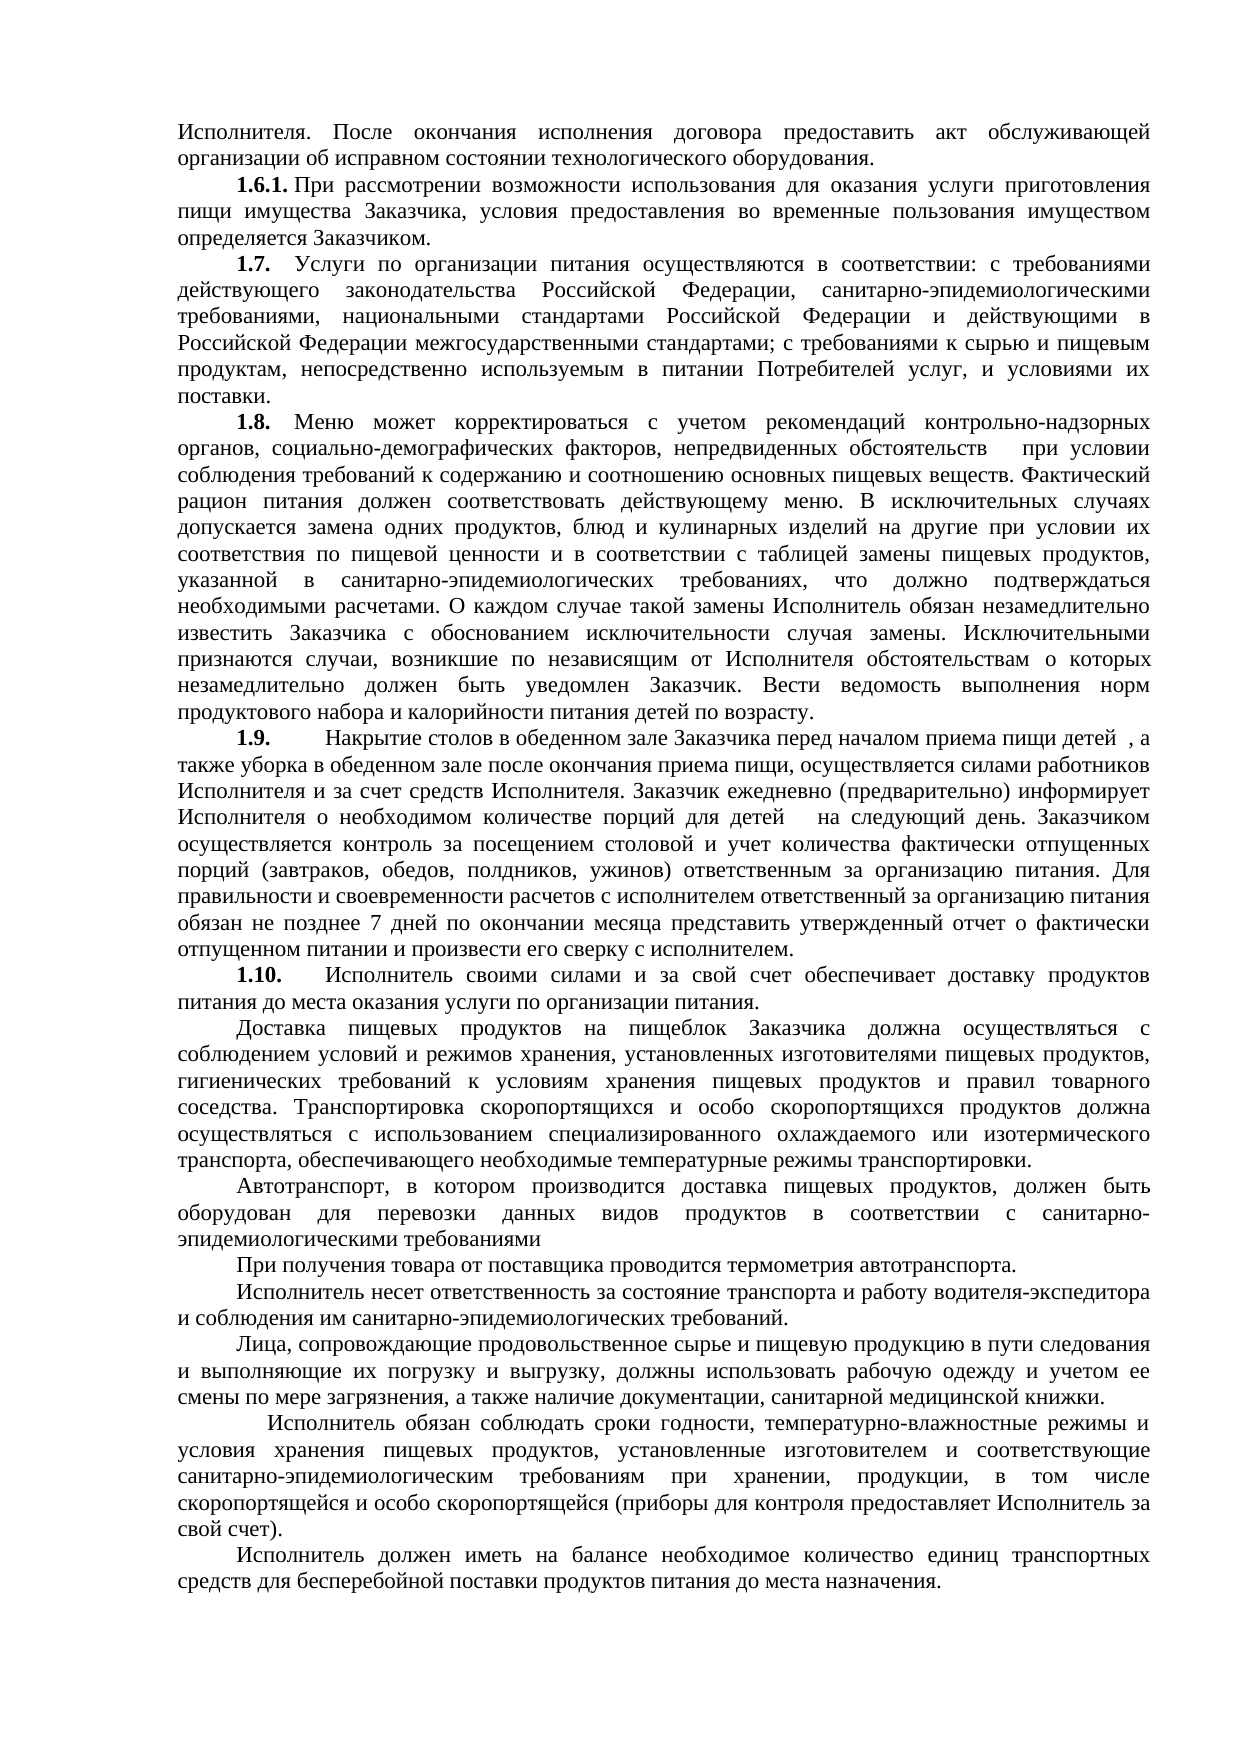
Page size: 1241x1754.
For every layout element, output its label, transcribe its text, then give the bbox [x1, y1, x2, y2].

list Автотранспорт, в котором производится доставка пищевых продуктов, должен быть оборудован для перевозки данных видов продуктов в соответствии с санитарно-эпидемиологическими требованиями [177, 1172, 1152, 1251]
list Исполнитель несет ответственность за состояние транспорта и работу водителя-экспедитора и соблюдения им санитарно-эпидемиологических требований. [177, 1278, 1152, 1330]
list Услуги по организации питания осуществляются в соответствии: с требованиями действующего законодательства Российской Федерации, санитарно-эпидемиологическими требованиями, национальными стандартами Российской Федерации и действующими в Российской Федерации межгосударственными стандартами; с требованиями к сырью и пищевым продуктам, непосредственно используемым в питании Потребителей услуг, и условиями их поставки. [177, 250, 1152, 408]
list Накрытие столов в обеденном зале Заказчика перед началом приема пищи детей , а также уборка в обеденном зале после окончания приема пищи, осуществляется силами работников Исполнителя и за счет средств Исполнителя. Заказчик ежедневно (предварительно) информирует Исполнителя о необходимом количестве порций для детей на следующий день. Заказчиком осуществляется контроль за посещением столовой и учет количества фактически отпущенных порций (завтраков, обедов, полдников, ужинов) ответственным за организацию питания. Для правильности и своевременности расчетов с исполнителем ответственный за организацию питания обязан не позднее 7 дней по окончании месяца представить утвержденный отчет о фактически отпущенном питании и произвести его сверку с исполнителем. [177, 724, 1152, 961]
list Исполнитель должен иметь на балансе необходимое количество единиц транспортных средств для бесперебойной поставки продуктов питания до места назначения. [177, 1541, 1152, 1594]
list Меню может корректироваться с учетом рекомендаций контрольно-надзорных органов, социально-демографических факторов, непредвиденных обстоятельств при условии соблюдения требований к содержанию и соотношению основных пищевых веществ. Фактический рацион питания должен соответствовать действующему меню. В исключительных случаях допускается замена одних продуктов, блюд и кулинарных изделий на другие при условии их соответствия по пищевой ценности и в соответствии с таблицей замены пищевых продуктов, указанной в санитарно-эпидемиологических требованиях, что должно подтверждаться необходимыми расчетами. О каждом случае такой замены Исполнитель обязан незамедлительно известить Заказчика с обоснованием исключительности случая замены. Исключительными признаются случаи, возникшие по независящим от Исполнителя обстоятельствам о которых незамедлительно должен быть уведомлен Заказчик. Вести ведомость выполнения норм продуктового набора и калорийности питания детей по возрасту. [177, 408, 1152, 724]
list Доставка пищевых продуктов на пищеблок Заказчика должна осуществляться с соблюдением условий и режимов хранения, установленных изготовителями пищевых продуктов, гигиенических требований к условиям хранения пищевых продуктов и правил товарного соседства. Транспортировка скоропортящихся и особо скоропортящихся продуктов должна осуществляться с использованием специализированного охлаждаемого или изотермического транспорта, обеспечивающего необходимые температурные режимы транспортировки. [177, 1014, 1152, 1172]
list Исполнитель своими силами и за свой счет обеспечивает доставку продуктов питания до места оказания услуги по организации питания. [177, 961, 1152, 1014]
list Лица, сопровождающие продовольственное сырье и пищевую продукцию в пути следования и выполняющие их погрузку и выгрузку, должны использовать рабочую одежду и учетом ее смены по мере загрязнения, а также наличие документации, санитарной медицинской книжки. [177, 1330, 1152, 1409]
list При получения товара от поставщика проводится термометрия автотранспорта. [177, 1251, 1152, 1278]
list При рассмотрении возможности использования для оказания услуги приготовления пищи имущества Заказчика, условия предоставления во временные пользования имуществом определяется Заказчиком. [177, 171, 1152, 250]
list Исполнитель обязан соблюдать сроки годности, температурно-влажностные режимы и условия хранения пищевых продуктов, установленные изготовителем и соответствующие санитарно-эпидемиологическим требованиям при хранении, продукции, в том числе скоропортящейся и особо скоропортящейся (приборы для контроля предоставляет Исполнитель за свой счет). [177, 1409, 1152, 1541]
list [177, 118, 1152, 171]
